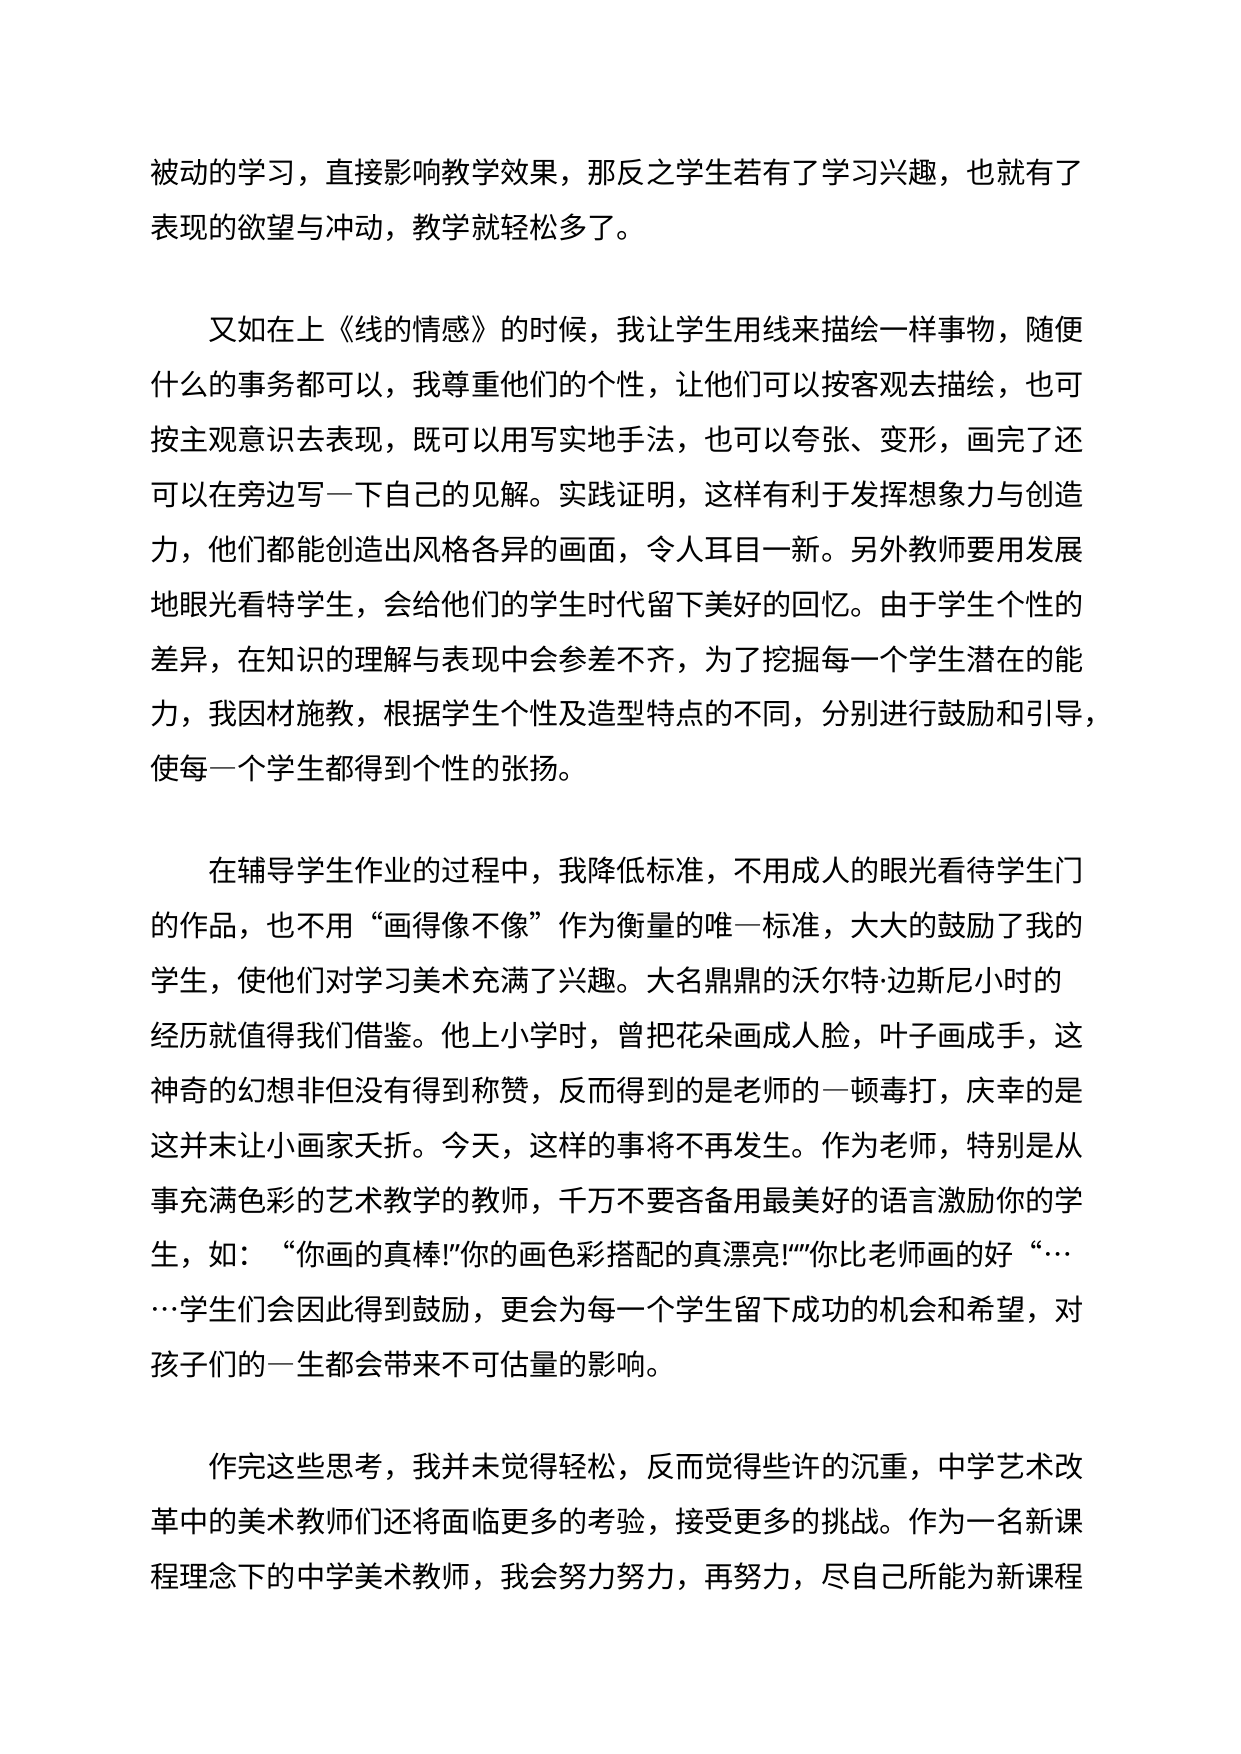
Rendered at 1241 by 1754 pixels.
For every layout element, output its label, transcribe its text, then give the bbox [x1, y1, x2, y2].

text 又如在上《线的情感》的时候，我让学生用线来描绘一样事物，随便什么的事务都可以，我尊重他们的个性，让他们可以按客观去描绘，也可按主观意识去表现，既可以用写实地手法，也可以夸张、变形，画完了还可以在旁边写—下自己的见解。实践证明，这样有利于发挥想象力与创造力，他们都能创造出风格各异的画面，令人耳目一新。另外教师要用发展地眼光看特学生，会给他们的学生时代留下美好的回忆。由于学生个性的差异，在知识的理解与表现中会参差不齐，为了挖掘每一个学生潜在的能力，我因材施教，根据学生个性及造型特点的不同，分别进行鼓励和引导，使每—个学生都得到个性的张扬。 [150, 307, 1090, 788]
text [150, 1444, 1090, 1596]
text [150, 150, 1090, 247]
text 在辅导学生作业的过程中，我降低标准，不用成人的眼光看待学生门的作品，也不用“画得像不像”作为衡量的唯—标准，大大的鼓励了我的学生，使他们对学习美术充满了兴趣。大名鼎鼎的沃尔特·边斯尼小时的经历就值得我们借鉴。他上小学时，曾把花朵画成人脸，叶子画成手，这神奇的幻想非但没有得到称赞，反而得到的是老师的—顿毒打，庆幸的是这并末让小画家夭折。今天，这样的事将不再发生。作为老师，特别是从事充满色彩的艺术教学的教师，千万不要吝备用最美好的语言激励你的学生，如：“你画的真棒!”你的画色彩搭配的真漂亮!“”你比老师画的好“……学生们会因此得到鼓励，更会为每一个学生留下成功的机会和希望，对孩子们的—生都会带来不可估量的影响。 [150, 848, 1090, 1384]
